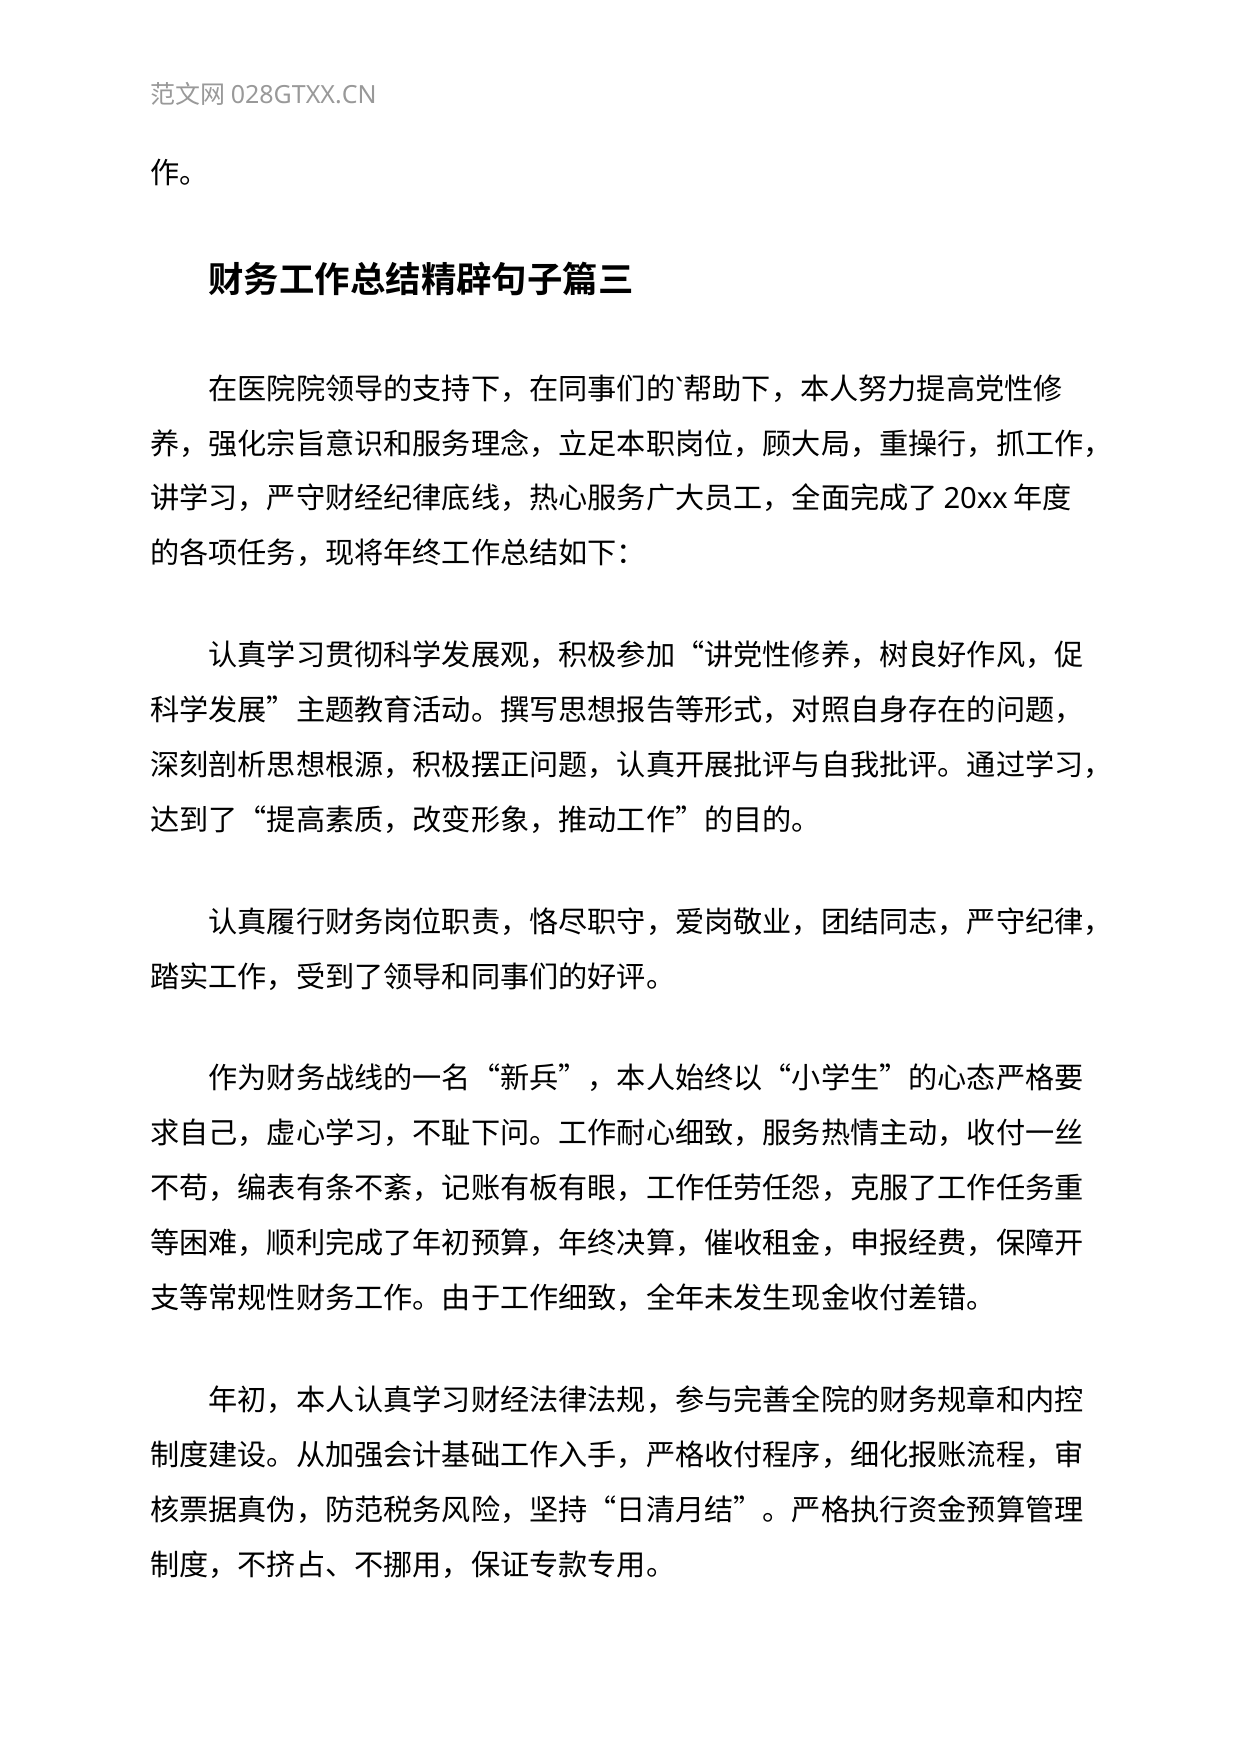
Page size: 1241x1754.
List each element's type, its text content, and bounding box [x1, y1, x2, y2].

text 在医院院领导的支持下，在同事们的`帮助下，本人努力提高党性修养，强化宗旨意识和服务理念，立足本职岗位，顾大局，重操行，抓工作，讲学习，严守财经纪律底线，热心服务广大员工，全面完成了20xx年度的各项任务，现将年终工作总结如下： [150, 365, 1090, 572]
text 年初，本人认真学习财经法律法规，参与完善全院的财务规章和内控制度建设。从加强会计基础工作入手，严格收付程序，细化报账流程，审核票据真伪，防范税务风险，坚持“日清月结”。严格执行资金预算管理制度，不挤占、不挪用，保证专款专用。 [150, 1376, 1090, 1583]
text 认真履行财务岗位职责，恪尽职守，爱岗敬业，团结同志，严守纪律，踏实工作，受到了领导和同事们的好评。 [150, 898, 1090, 996]
text 财务工作总结精辟句子篇三 [150, 252, 1090, 303]
text 作为财务战线的一名“新兵”，本人始终以“小学生”的心态严格要求自己，虚心学习，不耻下问。工作耐心细致，服务热情主动，收付一丝不苟，编表有条不紊，记账有板有眼，工作任劳任怨，克服了工作任务重等困难，顺利完成了年初预算，年终决算，催收租金，申报经费，保障开支等常规性财务工作。由于工作细致，全年未发生现金收付差错。 [150, 1055, 1090, 1317]
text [150, 150, 1090, 192]
text 认真学习贯彻科学发展观，积极参加“讲党性修养，树良好作风，促科学发展”主题教育活动。撰写思想报告等形式，对照自身存在的问题，深刻剖析思想根源，积极摆正问题，认真开展批评与自我批评。通过学习，达到了“提高素质，改变形象，推动工作”的目的。 [150, 632, 1090, 839]
